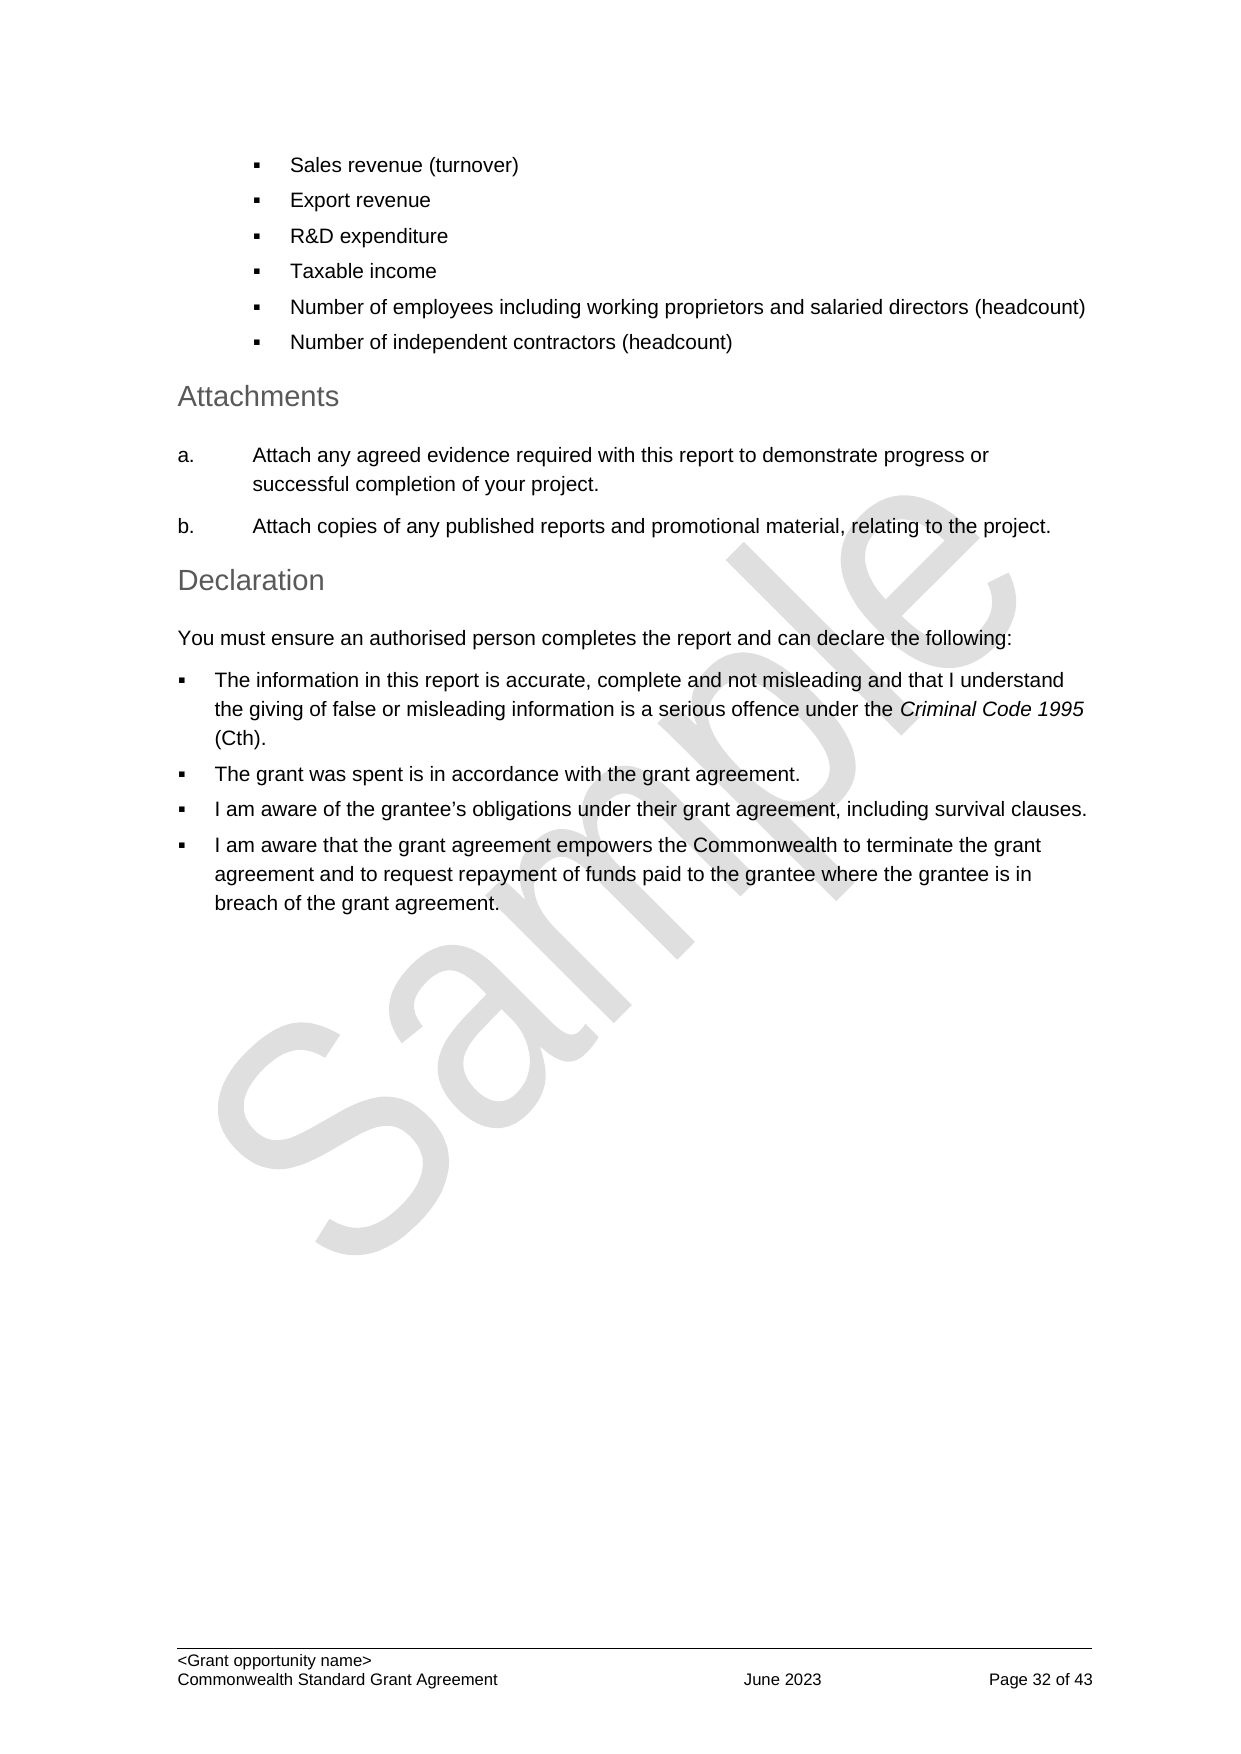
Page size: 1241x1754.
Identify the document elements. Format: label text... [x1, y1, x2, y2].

list Number of independent contractors (headcount) [252, 325, 1092, 354]
list I am aware that the grant agreement empowers the Commonwealth to terminate the grant agreement and to request repayment of funds paid to the grantee where the grantee is in breach of the grant agreement. [177, 827, 1092, 915]
list I am aware of the grantee’s obligations under their grant agreement, including survival clauses. [177, 792, 1092, 821]
list Number of employees including working proprietors and salaried directors (headcount) [252, 289, 1092, 318]
list Attach copies of any published reports and promotional material, relating to the project. [177, 508, 1092, 537]
text You must ensure an authorised person completes the report and can declare the following: [177, 621, 1092, 650]
subtitle Declaration [177, 562, 1092, 596]
list Export revenue [252, 183, 1092, 212]
list R&D expenditure [252, 218, 1092, 248]
list Attach any agreed evidence required with this report to demonstrate progress or successful completion of your project. [177, 437, 1092, 496]
list Taxable income [252, 254, 1092, 283]
list The information in this report is accurate, complete and not misleading and that I understand the giving of false or misleading information is a serious offence under the Criminal Code 1995 (Cth). [177, 663, 1092, 750]
list The grant was spent is in accordance with the grant agreement. [177, 756, 1092, 786]
list Sales revenue (turnover) [252, 148, 1092, 177]
subtitle Attachments [177, 379, 1092, 412]
